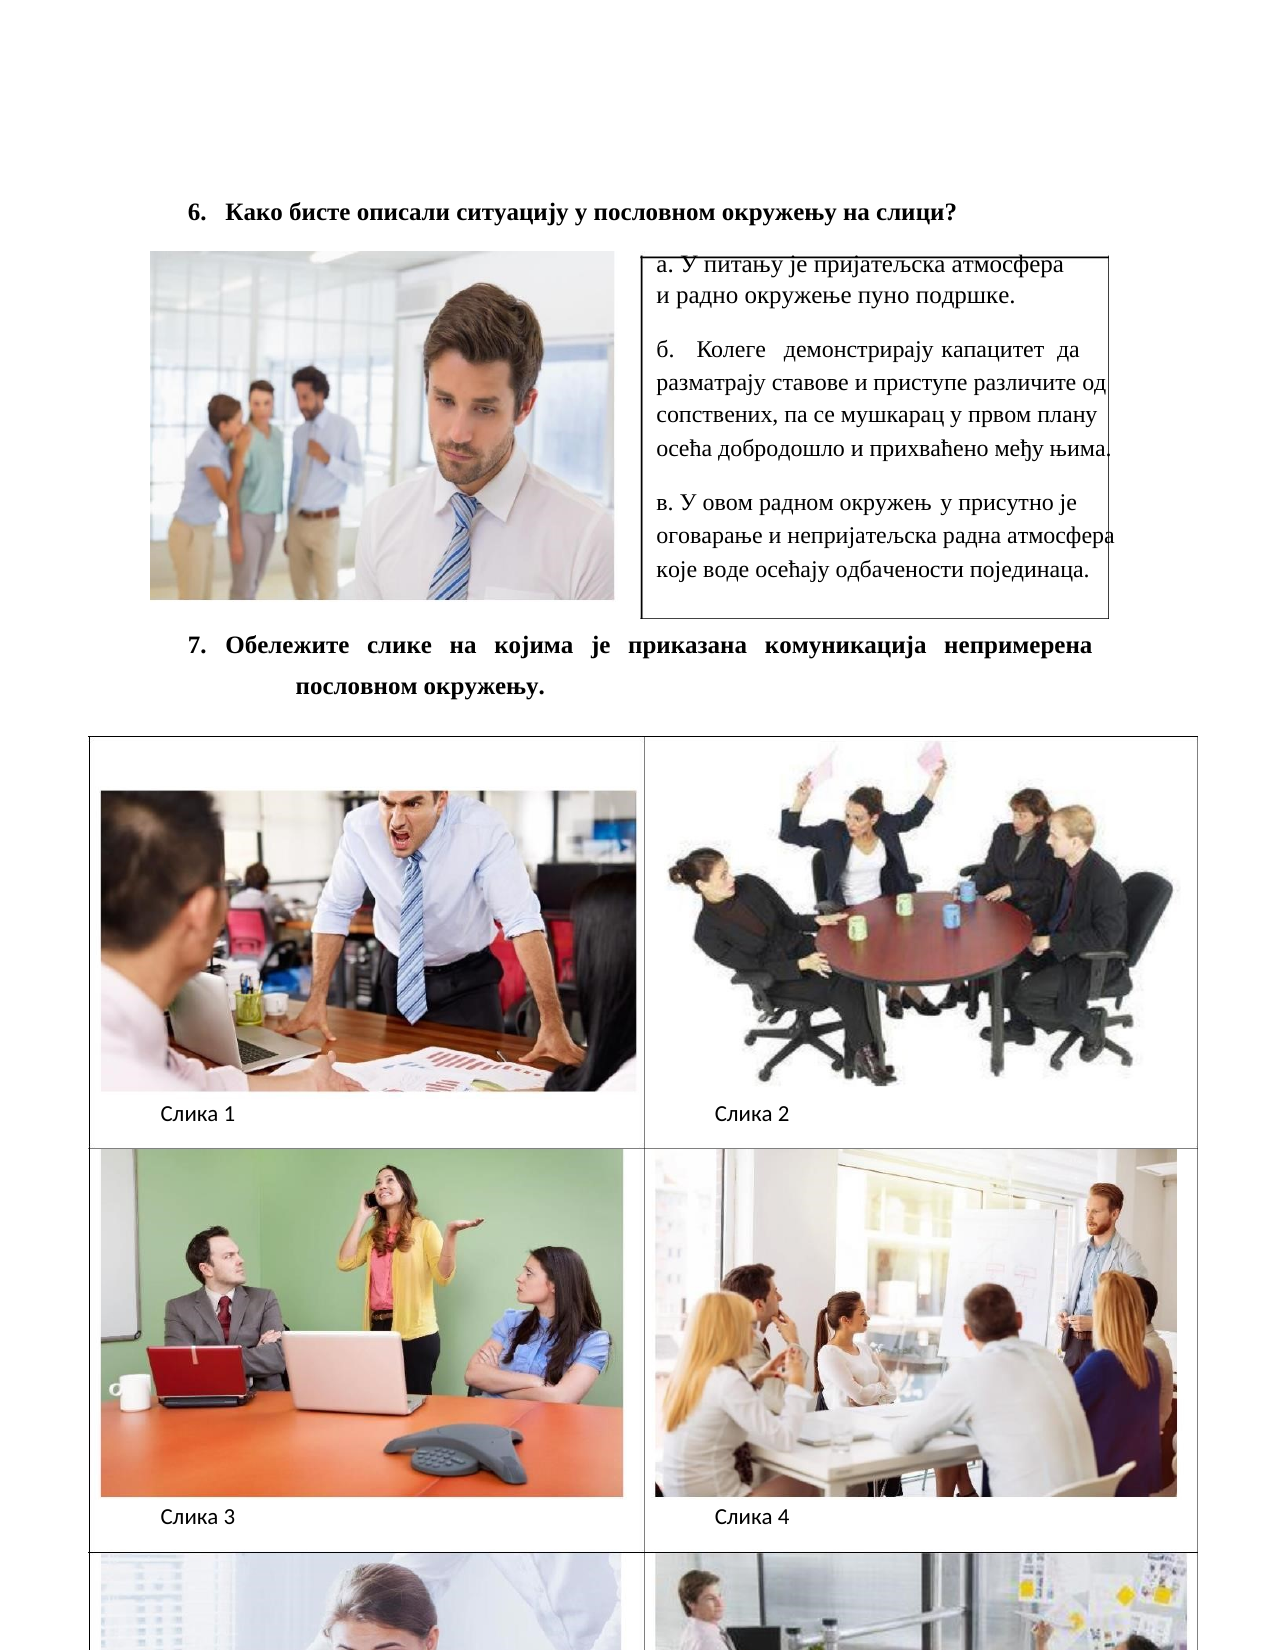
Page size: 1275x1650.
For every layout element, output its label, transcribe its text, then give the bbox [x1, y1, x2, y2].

picture [150, 251, 1109, 619]
list Како бисте описали ситуацију у пословном окружењу на слици? [188, 197, 1127, 226]
list Обележите слике на којима је приказана комуникација непримерена пословном окружењу. [188, 624, 1127, 702]
picture [88, 736, 1198, 1650]
